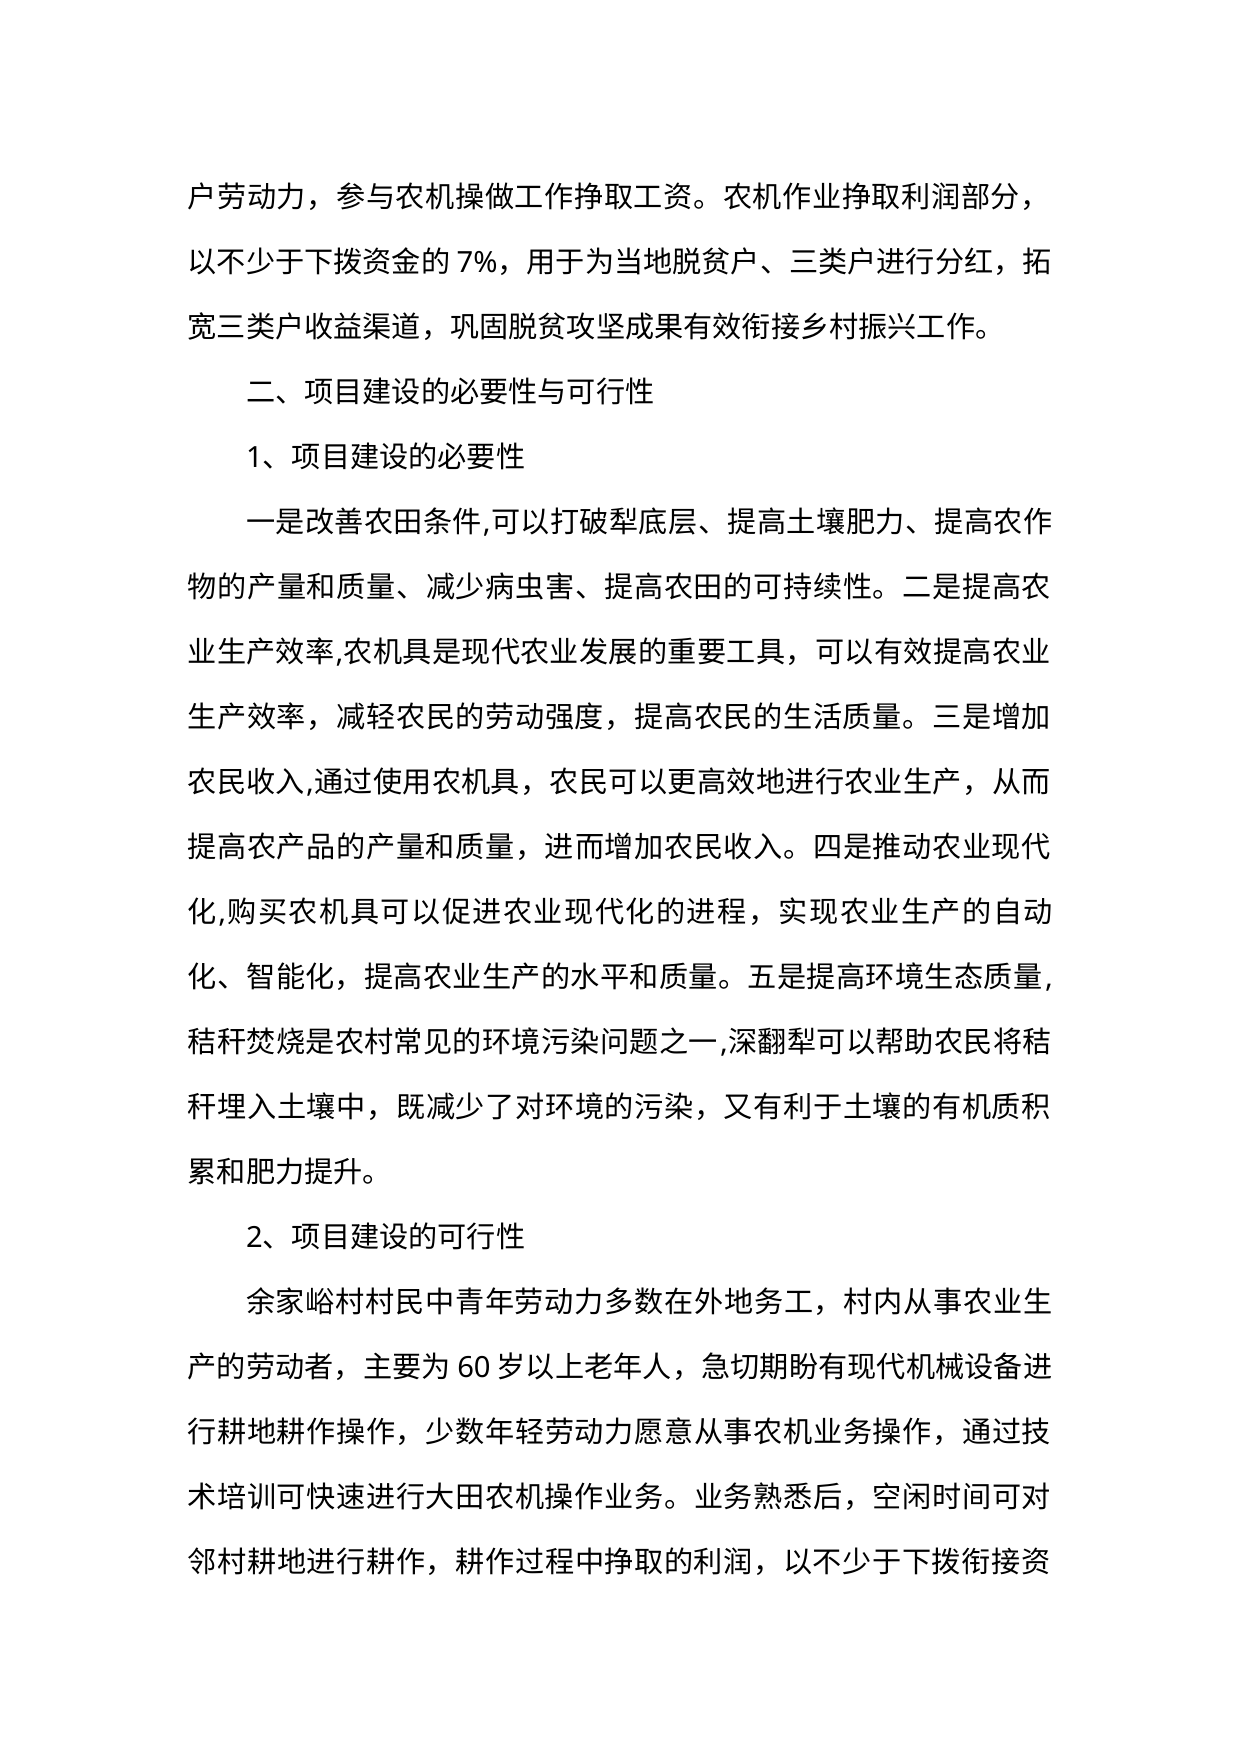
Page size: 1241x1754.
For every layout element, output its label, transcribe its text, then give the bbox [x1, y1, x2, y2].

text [187, 162, 1053, 357]
text 2、项目建设的可行性 [187, 1202, 1053, 1267]
text 二、项目建设的必要性与可行性 [187, 357, 1053, 422]
text 1、项目建设的必要性 [187, 422, 1053, 487]
text 一是改善农田条件,可以打破犁底层、提高土壤肥力、提高农作物的产量和质量、减少病虫害、提高农田的可持续性。二是提高农业生产效率,农机具是现代农业发展的重要工具，可以有效提高农业生产效率，减轻农民的劳动强度，提高农民的生活质量。三是增加农民收入,通过使用农机具，农民可以更高效地进行农业生产，从而提高农产品的产量和质量，进而增加农民收入。四是推动农业现代化,购买农机具可以促进农业现代化的进程，实现农业生产的自动化、智能化，提高农业生产的水平和质量。五是提高环境生态质量,秸秆焚烧是农村常见的环境污染问题之一,深翻犁可以帮助农民将秸秆埋入土壤中，既减少了对环境的污染，又有利于土壤的有机质积累和肥力提升。 [187, 487, 1053, 1202]
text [187, 1267, 1053, 1592]
